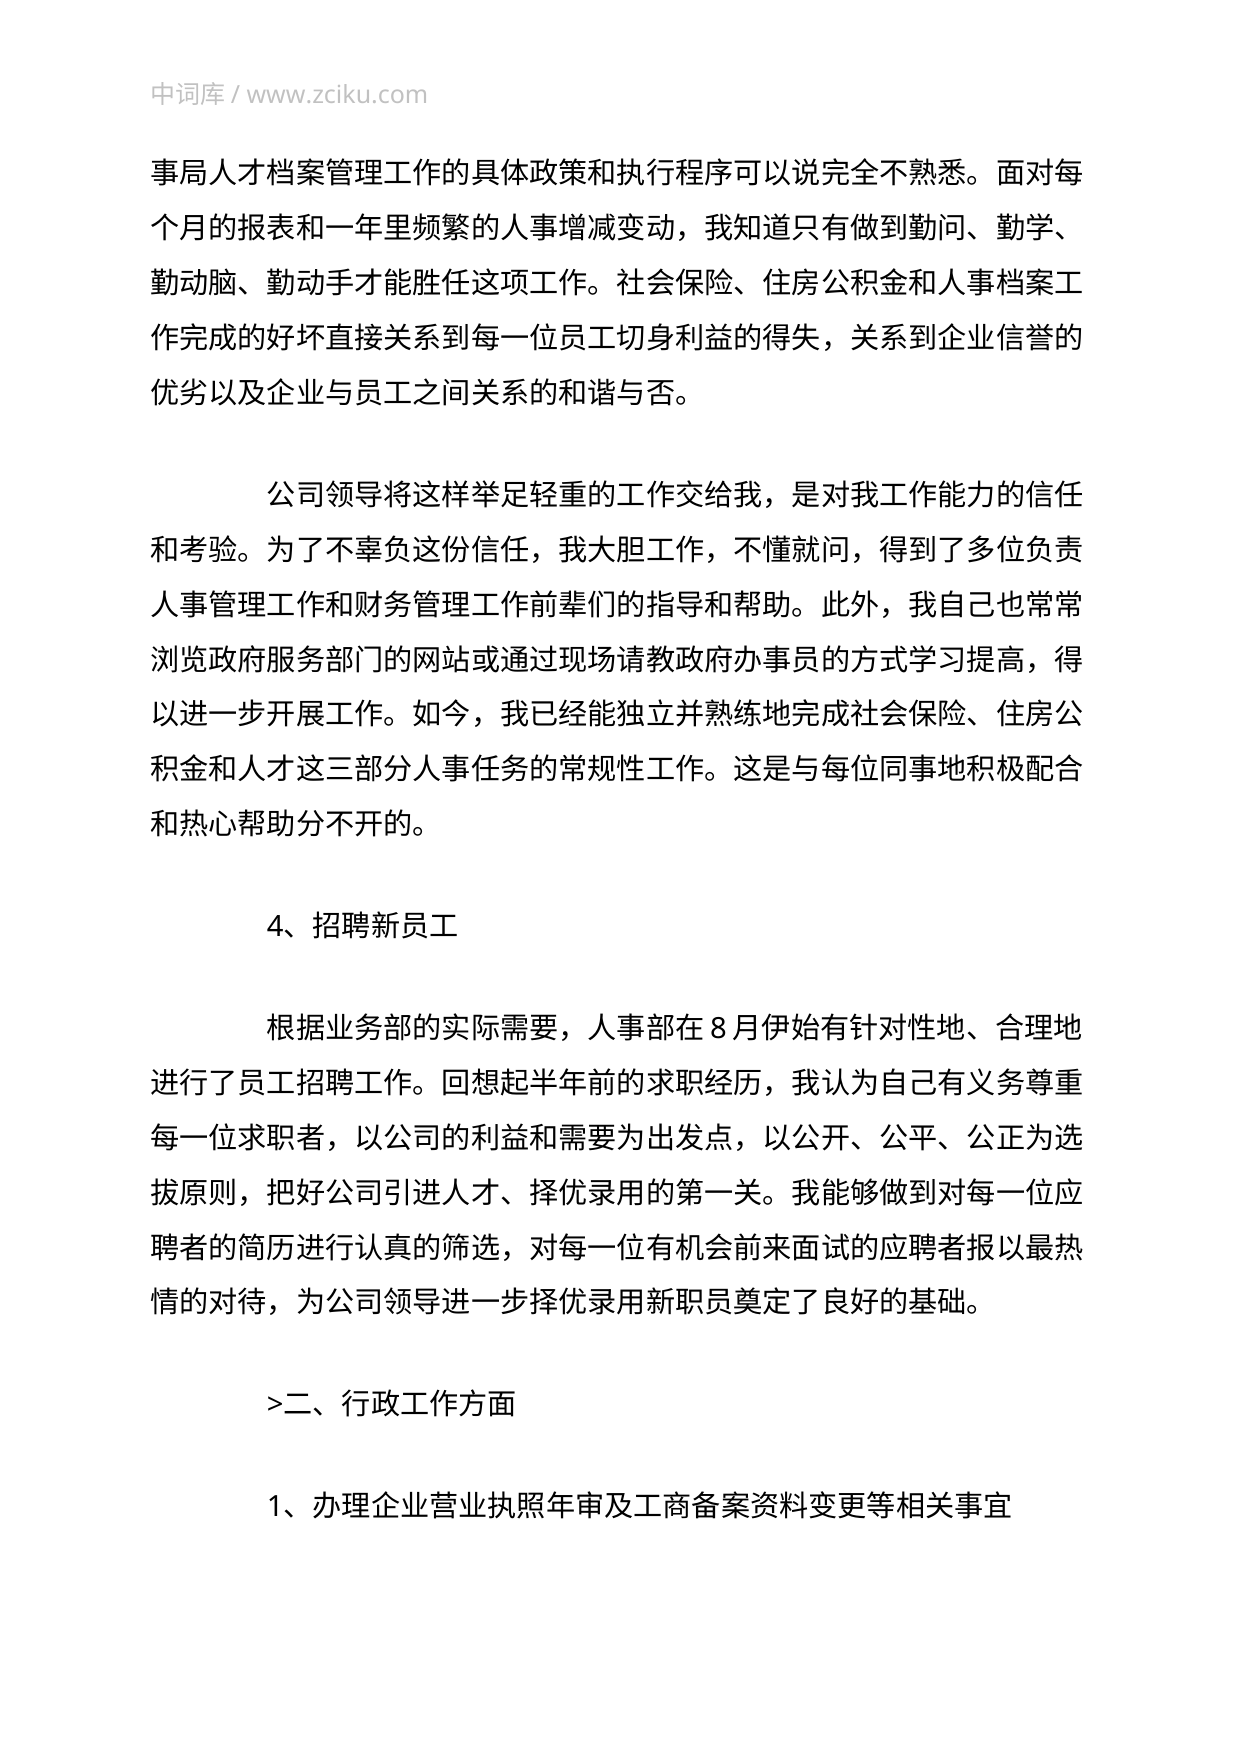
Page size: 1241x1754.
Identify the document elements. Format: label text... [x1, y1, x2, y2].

text 公司领导将这样举足轻重的工作交给我，是对我工作能力的信任和考验。为了不辜负这份信任，我大胆工作，不懂就问，得到了多位负责人事管理工作和财务管理工作前辈们的指导和帮助。此外，我自己也常常浏览政府服务部门的网站或通过现场请教政府办事员的方式学习提高，得以进一步开展工作。如今，我已经能独立并熟练地完成社会保险、住房公积金和人才这三部分人事任务的常规性工作。这是与每位同事地积极配合和热心帮助分不开的。 [150, 471, 1090, 843]
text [150, 150, 1090, 412]
text 4、招聘新员工 [150, 902, 1090, 945]
text >二、行政工作方面 [150, 1381, 1090, 1423]
text 根据业务部的实际需要，人事部在8月伊始有针对性地、合理地进行了员工招聘工作。回想起半年前的求职经历，我认为自己有义务尊重每一位求职者，以公司的利益和需要为出发点，以公开、公平、公正为选拔原则，把好公司引进人才、择优录用的第一关。我能够做到对每一位应聘者的简历进行认真的筛选，对每一位有机会前来面试的应聘者报以最热情的对待，为公司领导进一步择优录用新职员奠定了良好的基础。 [150, 1004, 1090, 1321]
text 1、办理企业营业执照年审及工商备案资料变更等相关事宜 [150, 1483, 1090, 1525]
